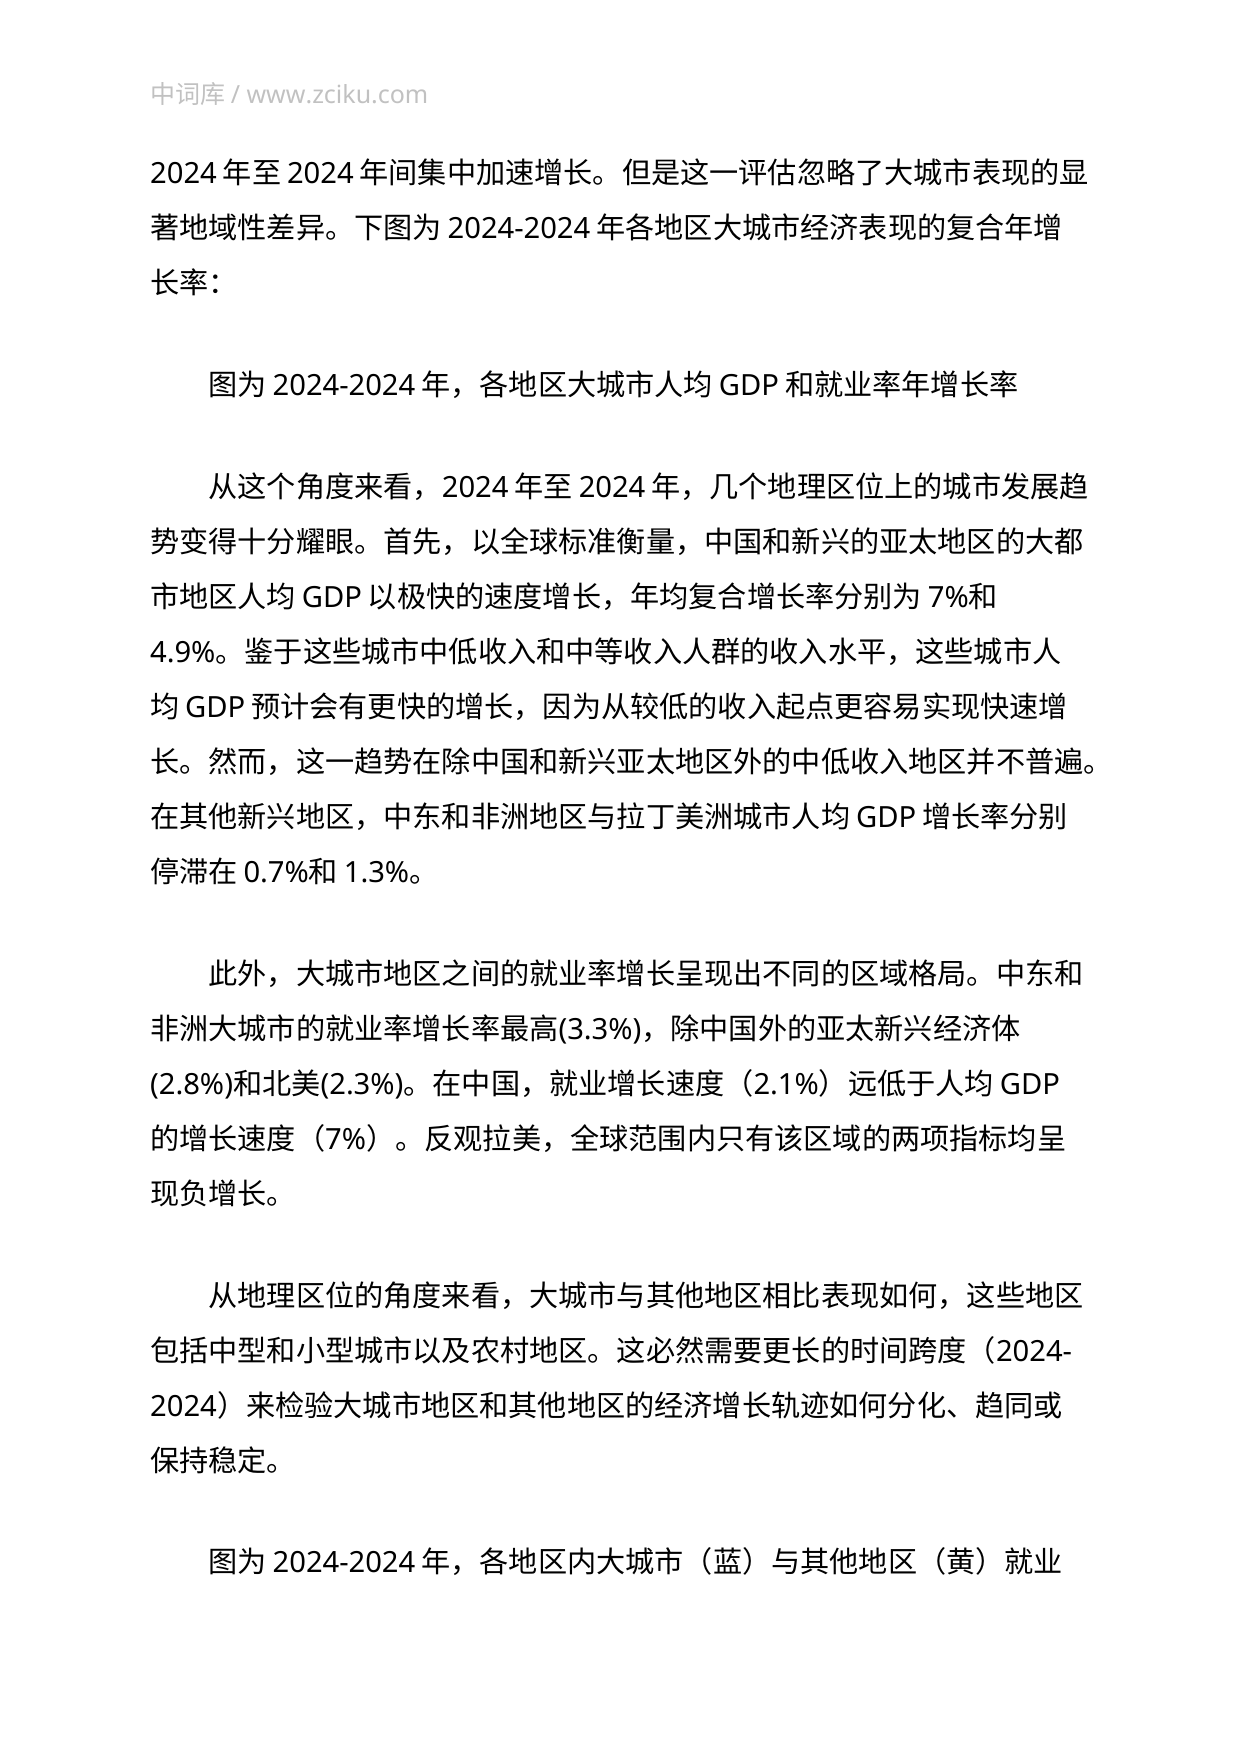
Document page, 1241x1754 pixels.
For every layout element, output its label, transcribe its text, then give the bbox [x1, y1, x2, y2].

text 此外，大城市地区之间的就业率增长呈现出不同的区域格局。中东和非洲大城市的就业率增长率最高(3.3%)，除中国外的亚太新兴经济体(2.8%)和北美(2.3%)。在中国，就业增长速度（2.1%）远低于人均GDP的增长速度（7%）。反观拉美，全球范围内只有该区域的两项指标均呈现负增长。 [150, 951, 1090, 1213]
text 图为2024-2024年，各地区大城市人均GDP和就业率年增长率 [150, 362, 1090, 404]
text 从这个角度来看，2024年至2024年，几个地理区位上的城市发展趋势变得十分耀眼。首先，以全球标准衡量，中国和新兴的亚太地区的大都市地区人均GDP以极快的速度增长，年均复合增长率分别为7%和4.9%。鉴于这些城市中低收入和中等收入人群的收入水平，这些城市人均GDP预计会有更快的增长，因为从较低的收入起点更容易实现快速增长。然而，这一趋势在除中国和新兴亚太地区外的中低收入地区并不普遍。在其他新兴地区，中东和非洲地区与拉丁美洲城市人均GDP增长率分别停滞在0.7%和1.3%。 [150, 464, 1090, 891]
text 从地理区位的角度来看，大城市与其他地区相比表现如何，这些地区包括中型和小型城市以及农村地区。这必然需要更长的时间跨度（2024-2024）来检验大城市地区和其他地区的经济增长轨迹如何分化、趋同或保持稳定。 [150, 1272, 1090, 1479]
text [150, 150, 1090, 302]
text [150, 1539, 1090, 1581]
